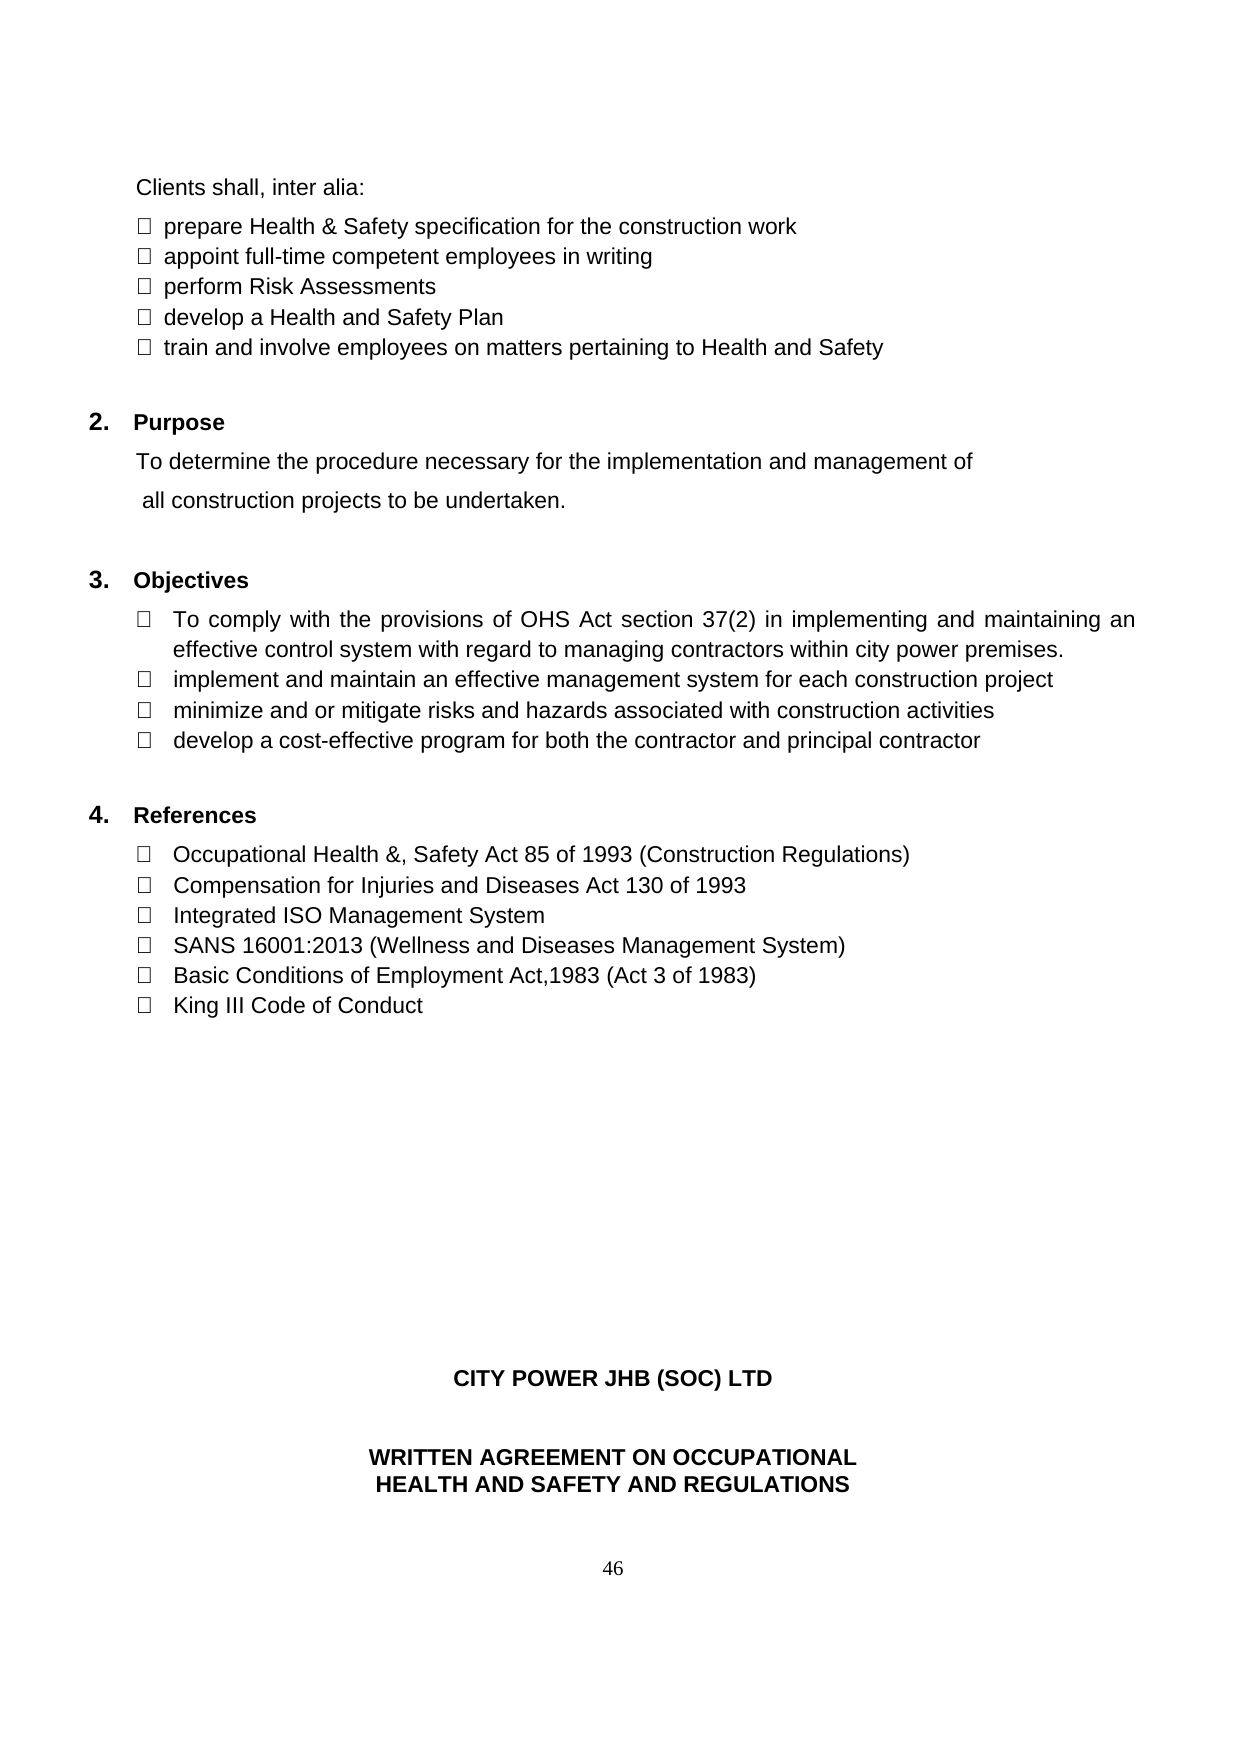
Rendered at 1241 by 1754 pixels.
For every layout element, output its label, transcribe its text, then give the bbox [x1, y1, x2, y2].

list perform Risk Assessments [136, 273, 1137, 300]
list Occupational Health &, Safety Act 85 of 1993 (Construction Regulations) [135, 841, 1137, 868]
list References [89, 800, 1137, 829]
list prepare Health & Safety specification for the construction work [136, 213, 1137, 239]
list Compensation for Injuries and Diseases Act 130 of 1993 [136, 872, 1137, 898]
list train and involve employees on matters pertaining to Health and Safety [136, 334, 1137, 360]
list develop a Health and Safety Plan [136, 303, 1137, 330]
list Basic Conditions of Employment Act,1983 (Act 3 of 1983) [136, 962, 1137, 988]
text all construction projects to be undertaken. [89, 487, 1137, 513]
list develop a cost-effective program for both the contractor and principal contractor [136, 727, 1137, 753]
list SANS 16001:2013 (Wellness and Diseases Management System) [136, 932, 1137, 958]
list Integrated ISO Management System [136, 902, 1137, 928]
text HEALTH AND SAFETY AND REGULATIONS [89, 1471, 1137, 1497]
text CITY POWER JHB (SOC) LTD [89, 1365, 1137, 1392]
text Clients shall, inter alia: [136, 174, 1137, 200]
list Objectives [89, 565, 1137, 593]
list appoint full-time competent employees in writing [136, 243, 1137, 269]
text WRITTEN AGREEMENT ON OCCUPATIONAL [89, 1444, 1137, 1471]
list minimize and or mitigate risks and hazards associated with construction activities [136, 697, 1137, 723]
text To determine the procedure necessary for the implementation and management of [89, 448, 1137, 474]
list Purpose [89, 407, 1137, 436]
list To comply with the provisions of OHS Act section 37(2) in implementing and maintaining an effective control system with regard to managing contractors within city power premises. [135, 606, 1137, 663]
list King III Code of Conduct [136, 992, 1137, 1019]
list implement and maintain an effective management system for each construction project [136, 666, 1137, 693]
